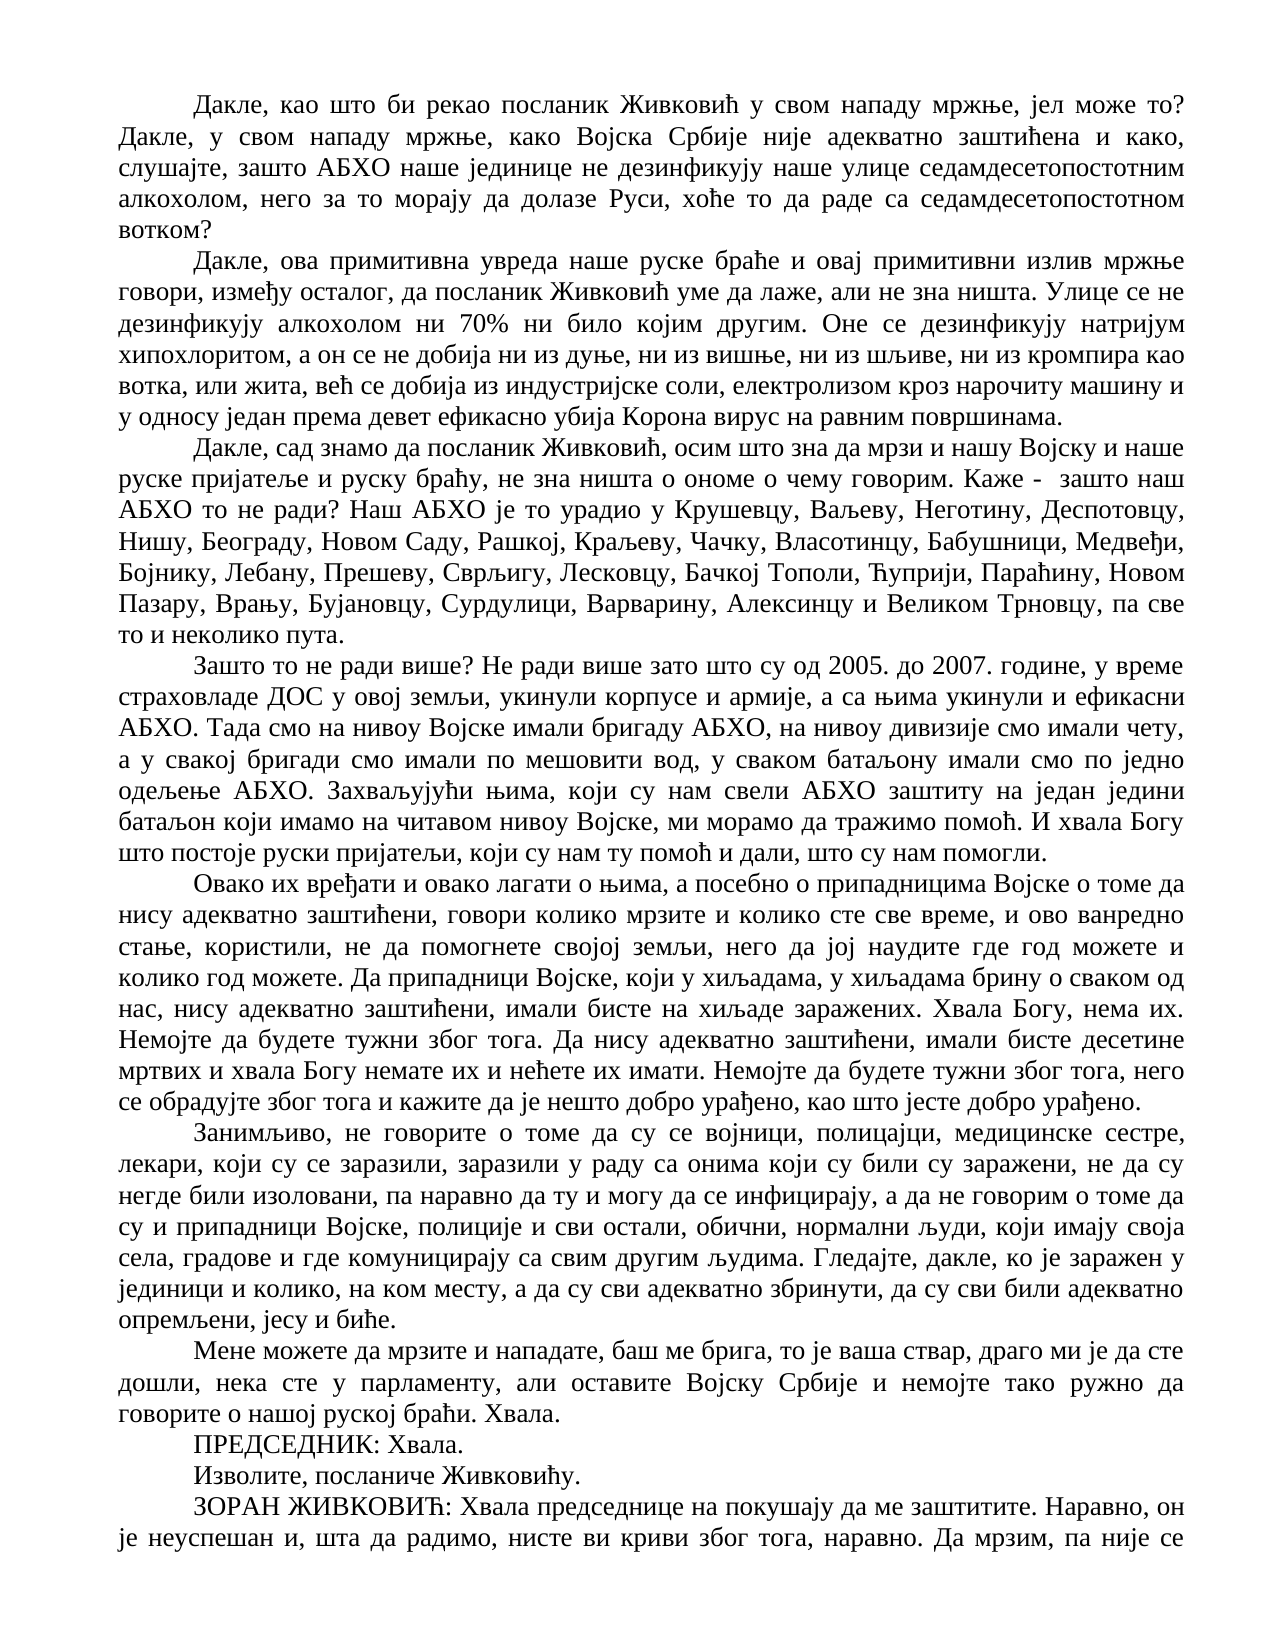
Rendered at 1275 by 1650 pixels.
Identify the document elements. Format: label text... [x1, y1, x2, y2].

text Дакле, као што би рекао посланик Живковић у свом нападу мржње, јел може то? Дакле, у свом нападу мржње, како Војска Србије није адекватно заштићена и како, слушајте, зашто АБХО наше јединице не дезинфикују наше улице седамдесетопостотним алкохолом, него за то морају да долазе Руси, хоће то да раде са седамдесетопостотном вотком? [118, 89, 1186, 244]
text Дакле, сад знамо да посланик Живковић, осим што зна да мрзи и нашу Војску и наше руске пријатеље и руску браћу, не зна ништа о ономе о чему говорим. Каже - зашто наш АБХО то не ради? Наш АБХО је то урадио у Крушевцу, Ваљеву, Неготину, Деспотовцу, Нишу, Београду, Новом Саду, Рашкој, Краљеву, Чачку, Власотинцу, Бабушници, Медвеђи, Бојнику, Лебану, Прешеву, Сврљигу, Лесковцу, Бачкој Тополи, Ћуприји, Параћину, Новом Пазару, Врању, Бујановцу, Сурдулици, Варварину, Алексинцу и Великом Трновцу, па све то и неколико пута. [118, 431, 1186, 649]
text Мене можете да мрзите и нападате, баш ме брига, то је ваша ствар, драго ми је да сте дошли, нека сте у парламенту, али оставите Војску Србије и немојте тако ружно да говорите о нашој руској браћи. Хвала. [118, 1334, 1186, 1428]
text ПРЕДСЕДНИК: Хвала. [118, 1428, 1186, 1459]
text Изволите, посланиче Живковићу. [118, 1459, 1186, 1490]
text Овако их вређати и овако лагати о њима, а посебно о припадницима Војске о томе да нису адекватно заштићени, говори колико мрзите и колико сте све време, и ово ванредно стање, користили, не да помогнете својој земљи, него да јој наудите где год можете и колико год можете. Да припадници Војске, који у хиљадама, у хиљадама брину о сваком од нас, нису адекватно заштићени, имали бисте на хиљаде заражених. Хвала Богу, нема их. Немојте да будете тужни због тога. Да нису адекватно заштићени, имали бисте десетине мртвих и хвала Богу немате их и нећете их имати. Немојте да будете тужни због тога, него се обрадујте због тога и кажите да је нешто добро урађено, као што јесте добро урађено. [118, 867, 1186, 1116]
text Зашто то не ради више? Не ради више зато што су од 2005. до 2007. године, у време страховладе ДОС у овој земљи, укинули корпусе и армије, а са њима укинули и ефикасни АБХО. Тада смо на нивоу Војске имали бригаду АБХО, на нивоу дивизије смо имали чету, а у свакој бригади смо имали по мешовити вод, у сваком батаљону имали смо по једно одељење АБХО. Захваљујући њима, који су нам свели АБХО заштиту на један једини батаљон који имамо на читавом нивоу Војске, ми морамо да тражимо помоћ. И хвала Богу што постоје руски пријатељи, који су нам ту помоћ и дали, што су нам помогли. [118, 649, 1186, 867]
text Дакле, ова примитивна увреда наше руске браће и овај примитивни излив мржње говори, између осталог, да посланик Живковић уме да лаже, али не зна ништа. Улице се не дезинфикују алкохолом ни 70% ни било којим другим. Оне се дезинфикују натријум хипохлоритом, а он се не добија ни из дуње, ни из вишње, ни из шљиве, ни из кромпира као вотка, или жита, већ се добија из индустријске соли, електролизом кроз нарочиту машину и у односу један према девет ефикасно убија Корона вирус на равним површинама. [118, 244, 1186, 431]
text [118, 1490, 1186, 1552]
text Занимљиво, не говорите о томе да су се војници, полицајци, медицинске сестре, лекари, који су се заразили, заразили у раду са онима који су били су заражени, не да су негде били изоловани, па наравно да ту и могу да се инфицирају, а да не говорим о томе да су и припадници Војске, полиције и сви остали, обични, нормални људи, који имају своја села, градове и где комуницирају са свим другим људима. Гледајте, дакле, ко је заражен у јединици и колико, на ком месту, а да су сви адекватно збринути, да су сви били адекватно опремљени, јесу и биће. [118, 1116, 1186, 1334]
